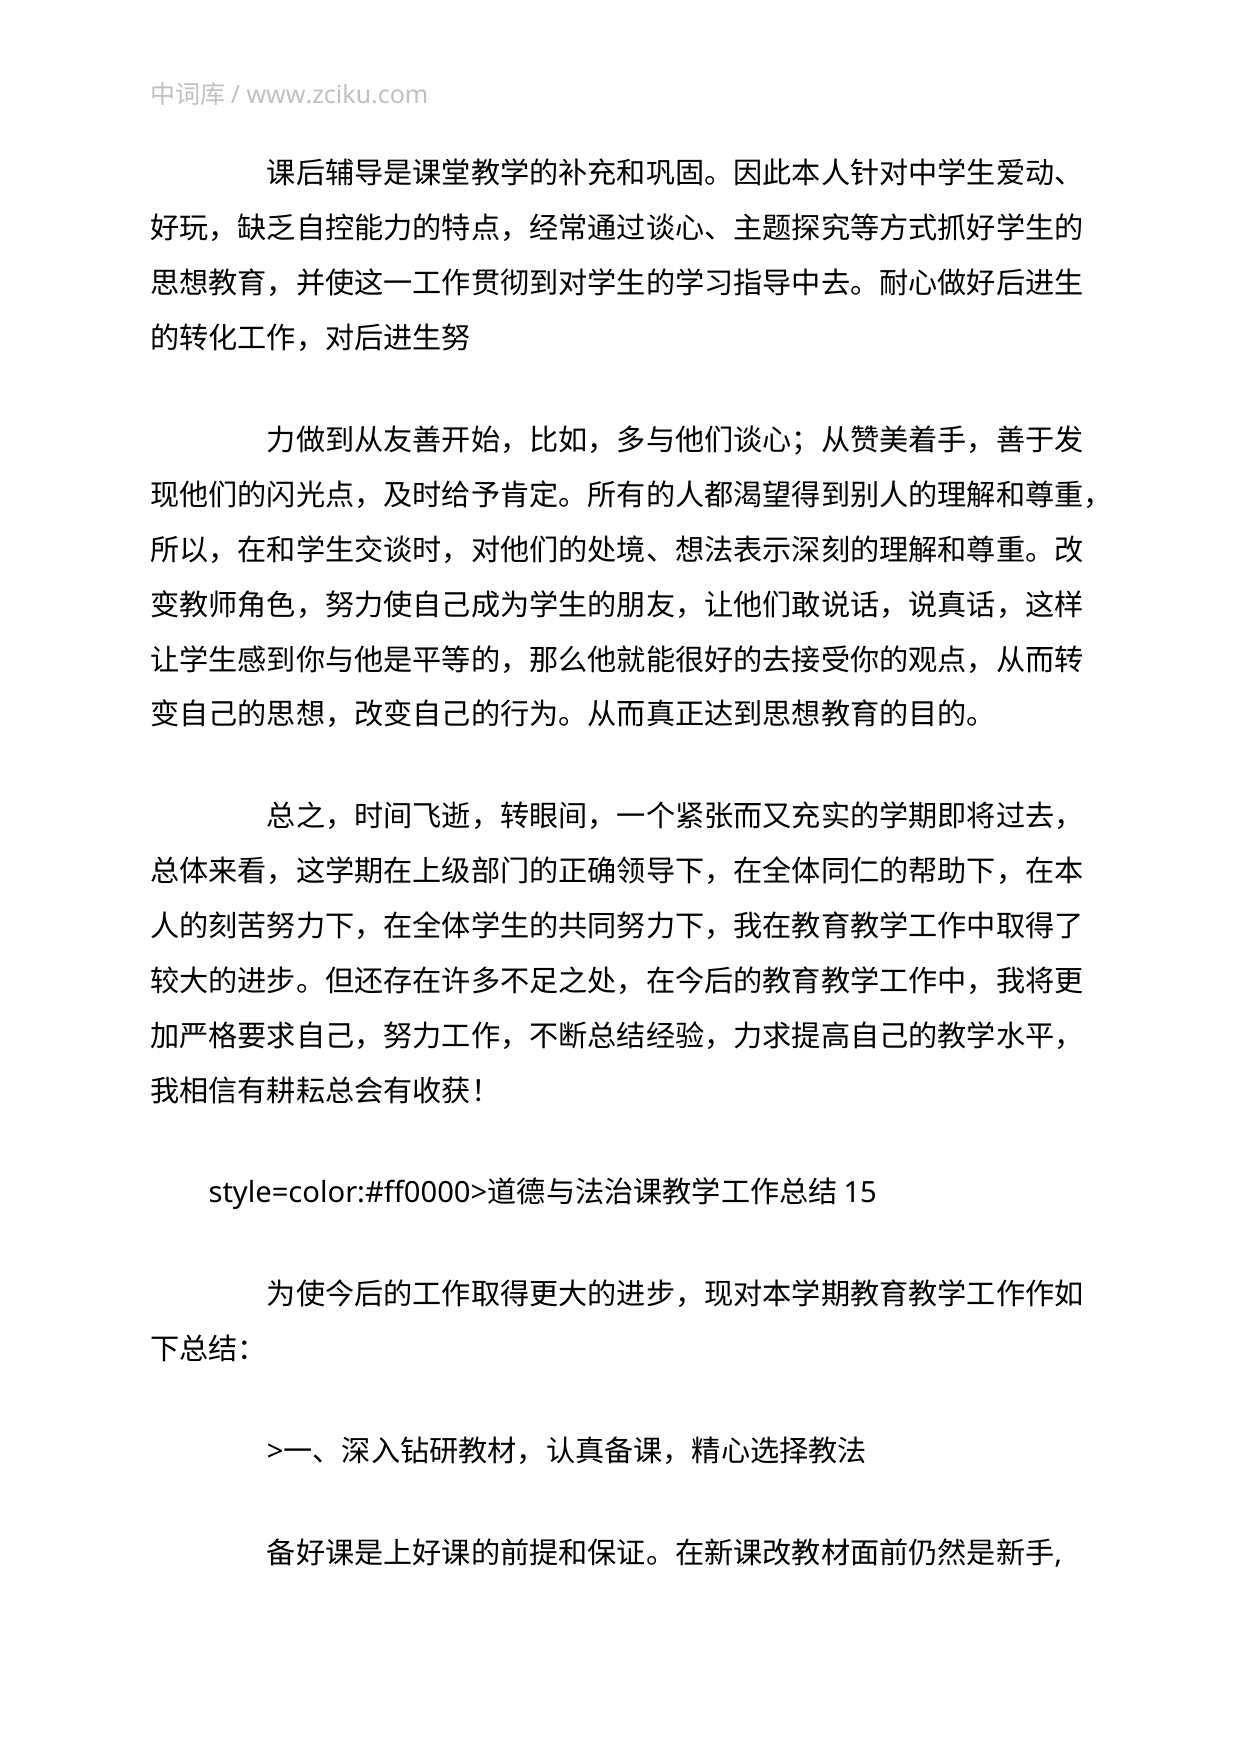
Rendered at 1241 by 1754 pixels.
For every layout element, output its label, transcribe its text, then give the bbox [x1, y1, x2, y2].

text style=color:#ff0000>道德与法治课教学工作总结15 [150, 1169, 1090, 1211]
text 总之，时间飞逝，转眼间，一个紧张而又充实的学期即将过去，总体来看，这学期在上级部门的正确领导下，在全体同仁的帮助下，在本人的刻苦努力下，在全体学生的共同努力下，我在教育教学工作中取得了较大的进步。但还存在许多不足之处，在今后的教育教学工作中，我将更加严格要求自己，努力工作，不断总结经验，力求提高自己的教学水平，我相信有耕耘总会有收获！ [150, 793, 1090, 1109]
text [150, 1529, 1090, 1572]
text >一、深入钻研教材，认真备课，精心选择教法 [150, 1428, 1090, 1470]
text 为使今后的工作取得更大的进步，现对本学期教育教学工作作如下总结： [150, 1271, 1090, 1368]
text 课后辅导是课堂教学的补充和巩固。因此本人针对中学生爱动、好玩，缺乏自控能力的特点，经常通过谈心、主题探究等方式抓好学生的思想教育，并使这一工作贯彻到对学生的学习指导中去。耐心做好后进生的转化工作，对后进生努 [150, 150, 1090, 357]
text 力做到从友善开始，比如，多与他们谈心；从赞美着手，善于发现他们的闪光点，及时给予肯定。所有的人都渴望得到别人的理解和尊重，所以，在和学生交谈时，对他们的处境、想法表示深刻的理解和尊重。改变教师角色，努力使自己成为学生的朋友，让他们敢说话，说真话，这样让学生感到你与他是平等的，那么他就能很好的去接受你的观点，从而转变自己的思想，改变自己的行为。从而真正达到思想教育的目的。 [150, 416, 1090, 733]
